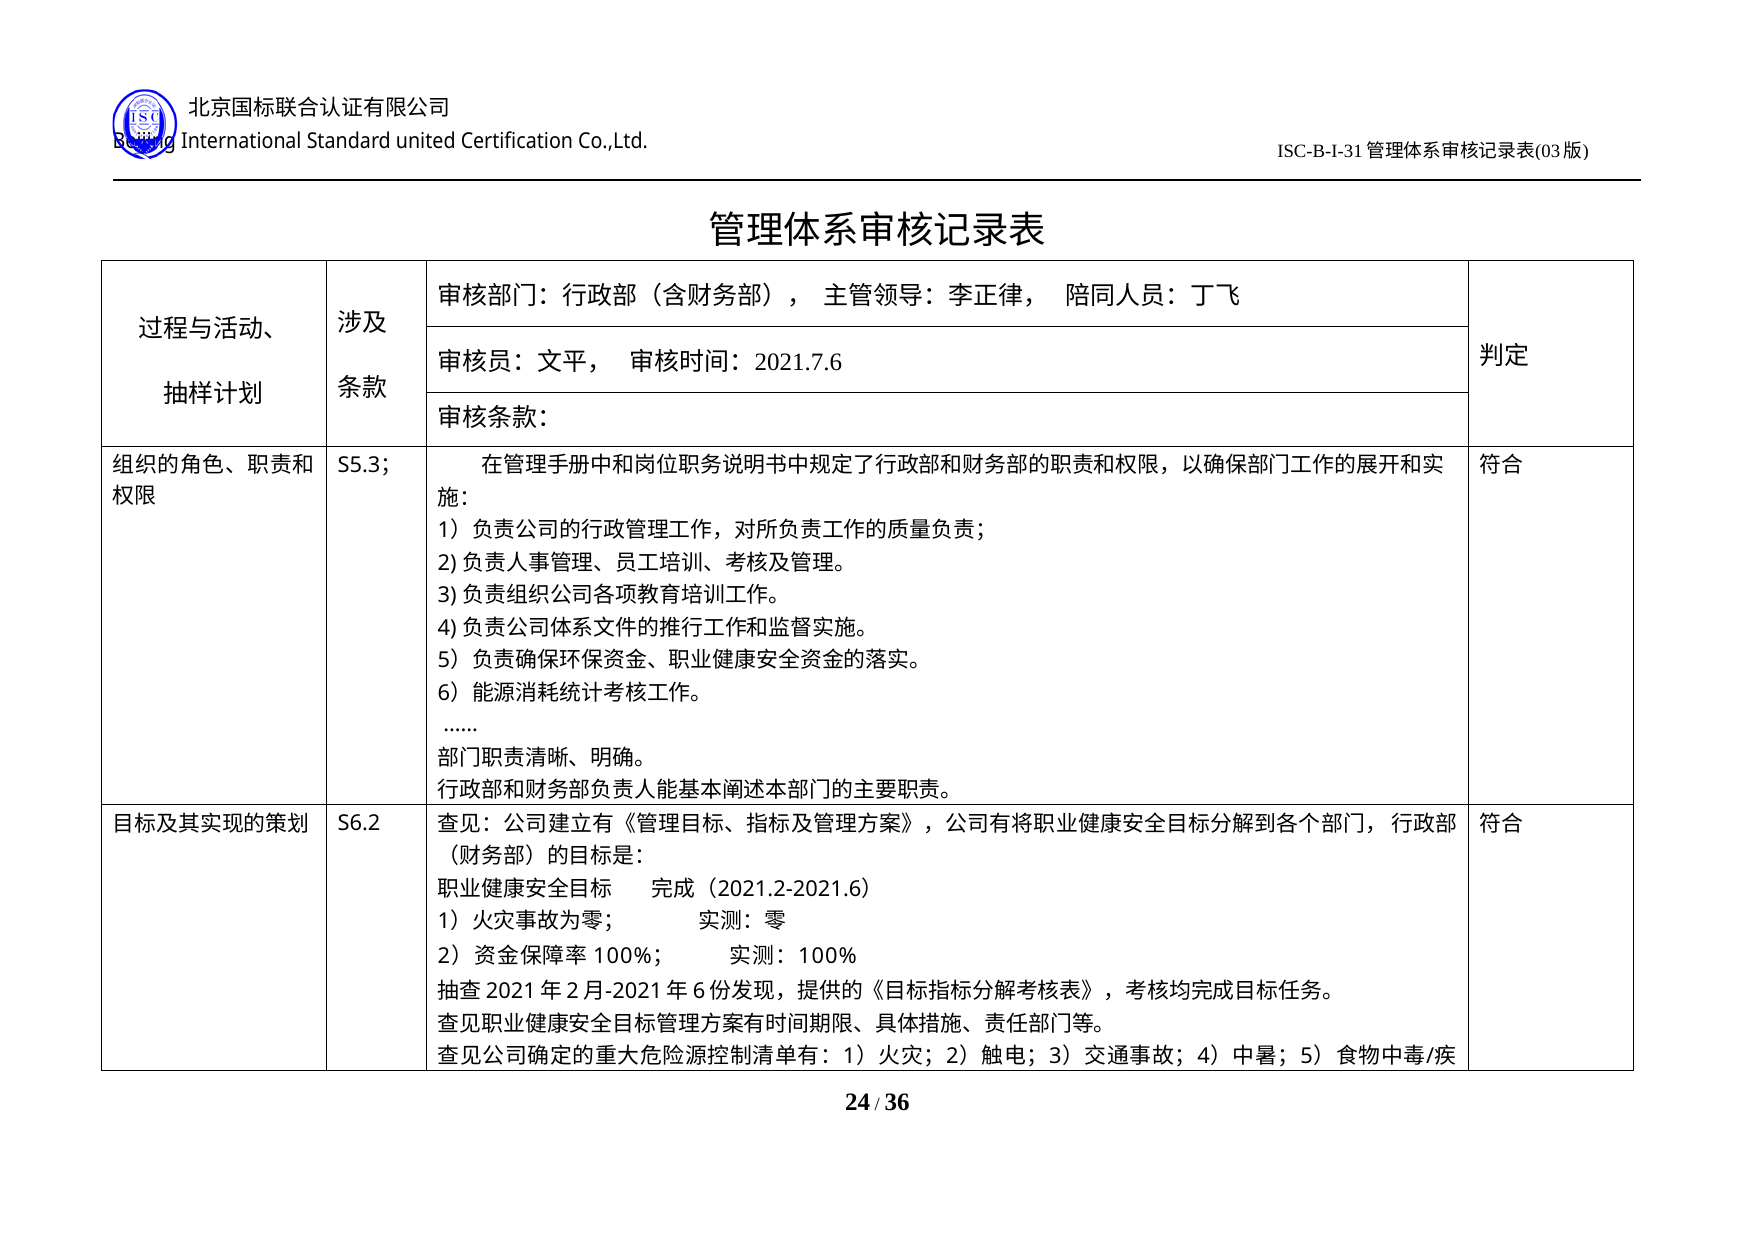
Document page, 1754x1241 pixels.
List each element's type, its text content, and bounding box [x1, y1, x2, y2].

table_header 判定 [1469, 261, 1633, 446]
table_cell 目标及其实现的策划 [102, 805, 326, 1070]
table_header 涉及 条款 [327, 261, 426, 446]
table_cell S5.3； [327, 447, 426, 804]
table_cell S6.2 [327, 805, 426, 1070]
table_cell 在管理手册中和岗位职务说明书中规定了行政部和财务部的职责和权限，以确保部门工作的展开和实施： 1）负责公司的行政管理工作，对所负责工作的质量负责； 2) 负责人事管理、员工培训、考核及管理。 3) 负责组织公司各项教育培训工作。 4) 负责公司体系文件的推行工作和监督实施。 5）负责确保环保资金、职业健康安全资金的落实。 6）能源消耗统计考核工作。 …… 部门职责清晰、明确。 行政部和财务部负责人能基本阐述本部门的主要职责。 [427, 447, 1468, 804]
table_header 审核部门：行政部（含财务部）， 主管领导：李正律， 陪同人员：丁飞 [427, 261, 1468, 326]
table_cell 组织的角色、职责和权限 [102, 447, 326, 804]
table_cell 符合 [1469, 805, 1633, 1070]
table_cell 审核条款： [427, 393, 1468, 446]
table_cell 符合 [1469, 447, 1633, 804]
table_cell 审核员：文平， 审核时间：2021.7.6 [427, 327, 1468, 392]
picture [112, 89, 180, 158]
text 管理体系审核记录表 [112, 195, 1641, 260]
table_header 过程与活动、 抽样计划 [102, 261, 326, 446]
